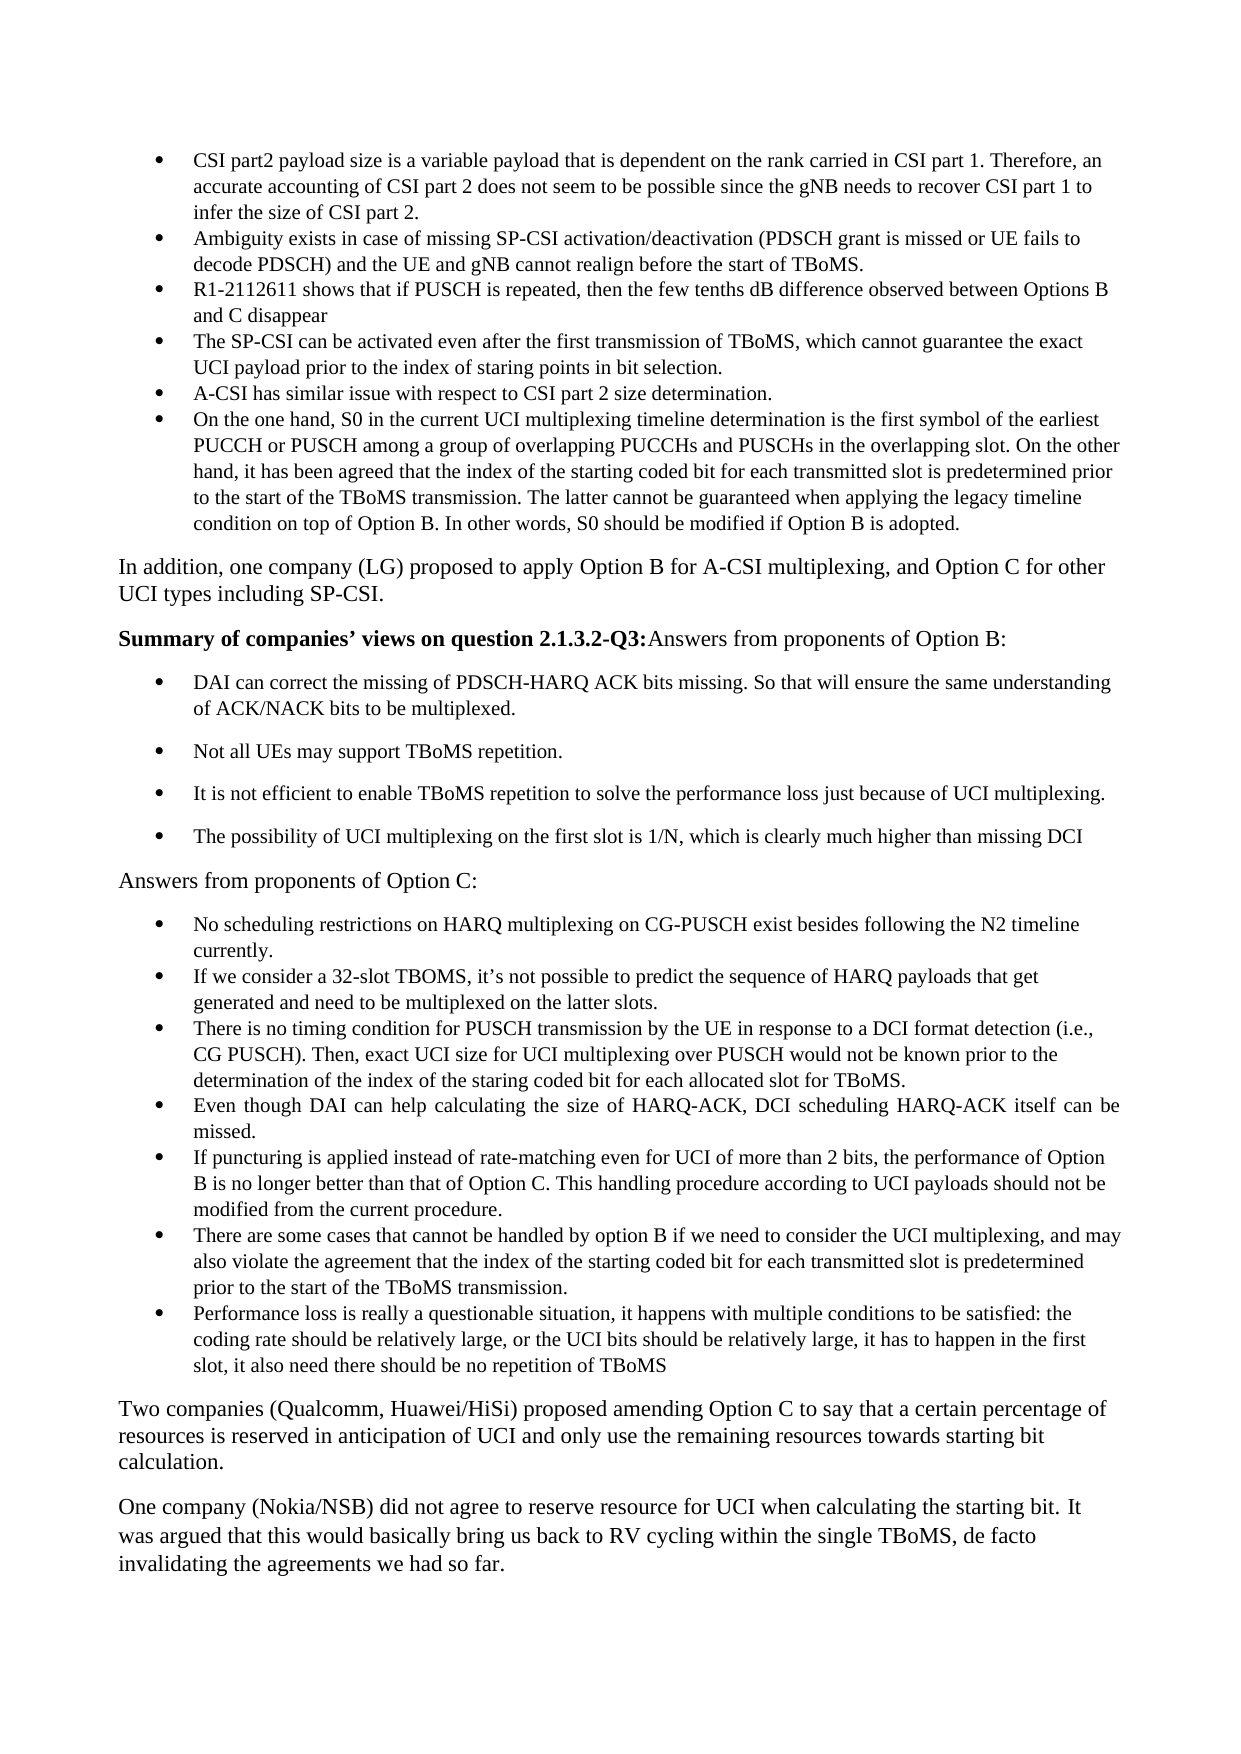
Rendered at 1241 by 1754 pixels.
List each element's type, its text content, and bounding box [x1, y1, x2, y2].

text Answers from proponents of Option C: [118, 867, 1122, 893]
list If puncturing is applied instead of rate-matching even for UCI of more than 2 bits, the performance of Option B is no longer better than that of Option C. This handling procedure according to UCI payloads should not be modified from the current procedure. [156, 1145, 1122, 1221]
list The SP-CSI can be activated even after the first transmission of TBoMS, which cannot guarantee the exact UCI payload prior to the index of staring points in bit selection. [156, 329, 1122, 379]
list There is no timing condition for PUSCH transmission by the UE in response to a DCI format detection (i.e., CG PUSCH). Then, exact UCI size for UCI multiplexing over PUSCH would not be known prior to the determination of the index of the staring coded bit for each allocated slot for TBoMS. [156, 1016, 1122, 1092]
list The possibility of UCI multiplexing on the first slot is 1/N, which is clearly much higher than missing DCI [156, 824, 1122, 848]
text In addition, one company (LG) proposed to apply Option B for A-CSI multiplexing, and Option C for other UCI types including SP-CSI. [118, 553, 1122, 606]
text Two companies (Qualcomm, Huawei/HiSi) proposed amending Option C to say that a certain percentage of resources is reserved in anticipation of UCI and only use the remaining resources towards starting bit calculation. [118, 1395, 1122, 1474]
text One company (Nokia/NSB) did not agree to reserve resource for UCI when calculating the starting bit. It was argued that this would basically bring us back to RV cycling within the single TBoMS, de facto invalidating the agreements we had so far. [118, 1493, 1122, 1576]
list If we consider a 32-slot TBOMS, it’s not possible to predict the sequence of HARQ payloads that get generated and need to be multiplexed on the latter slots. [156, 964, 1122, 1014]
text Summary of companies’ views on question 2.1.3.2-Q3:Answers from proponents of Option B: [118, 625, 1122, 651]
list There are some cases that cannot be handled by option B if we need to consider the UCI multiplexing, and may also violate the agreement that the index of the starting coded bit for each transmitted slot is predetermined prior to the start of the TBoMS transmission. [156, 1223, 1122, 1299]
list It is not efficient to enable TBoMS repetition to solve the performance loss just because of UCI multiplexing. [156, 781, 1122, 805]
list Ambiguity exists in case of missing SP-CSI activation/deactivation (PDSCH grant is missed or UE fails to decode PDSCH) and the UE and gNB cannot realign before the start of TBoMS. [156, 226, 1122, 276]
list DAI can correct the missing of PDSCH-HARQ ACK bits missing. So that will ensure the same understanding of ACK/NACK bits to be multiplexed. [156, 670, 1122, 720]
list Not all UEs may support TBoMS repetition. [156, 738, 1122, 763]
list On the one hand, S0 in the current UCI multiplexing timeline determination is the first symbol of the earliest PUCCH or PUSCH among a group of overlapping PUCCHs and PUSCHs in the overlapping slot. On the other hand, it has been agreed that the index of the starting coded bit for each transmitted slot is predetermined prior to the start of the TBoMS transmission. The latter cannot be guaranteed when applying the legacy timeline condition on top of Option B. In other words, S0 should be modified if Option B is adopted. [156, 407, 1122, 535]
list A-CSI has similar issue with respect to CSI part 2 size determination. [156, 381, 1122, 405]
list R1-2112611 shows that if PUSCH is repeated, then the few tenths dB difference observed between Options B and C disappear [156, 277, 1122, 327]
list CSI part2 payload size is a variable payload that is dependent on the rank carried in CSI part 1. Therefore, an accurate accounting of CSI part 2 does not seem to be possible since the gNB needs to recover CSI part 1 to infer the size of CSI part 2. [156, 148, 1122, 224]
list No scheduling restrictions on HARQ multiplexing on CG-PUSCH exist besides following the N2 timeline currently. [156, 912, 1122, 962]
list Performance loss is really a questionable situation, it happens with multiple conditions to be satisfied: the coding rate should be relatively large, or the UCI bits should be relatively large, it has to happen in the first slot, it also need there should be no repetition of TBoMS [156, 1301, 1122, 1377]
list Even though DAI can help calculating the size of HARQ-ACK, DCI scheduling HARQ-ACK itself can be missed. [156, 1093, 1122, 1143]
